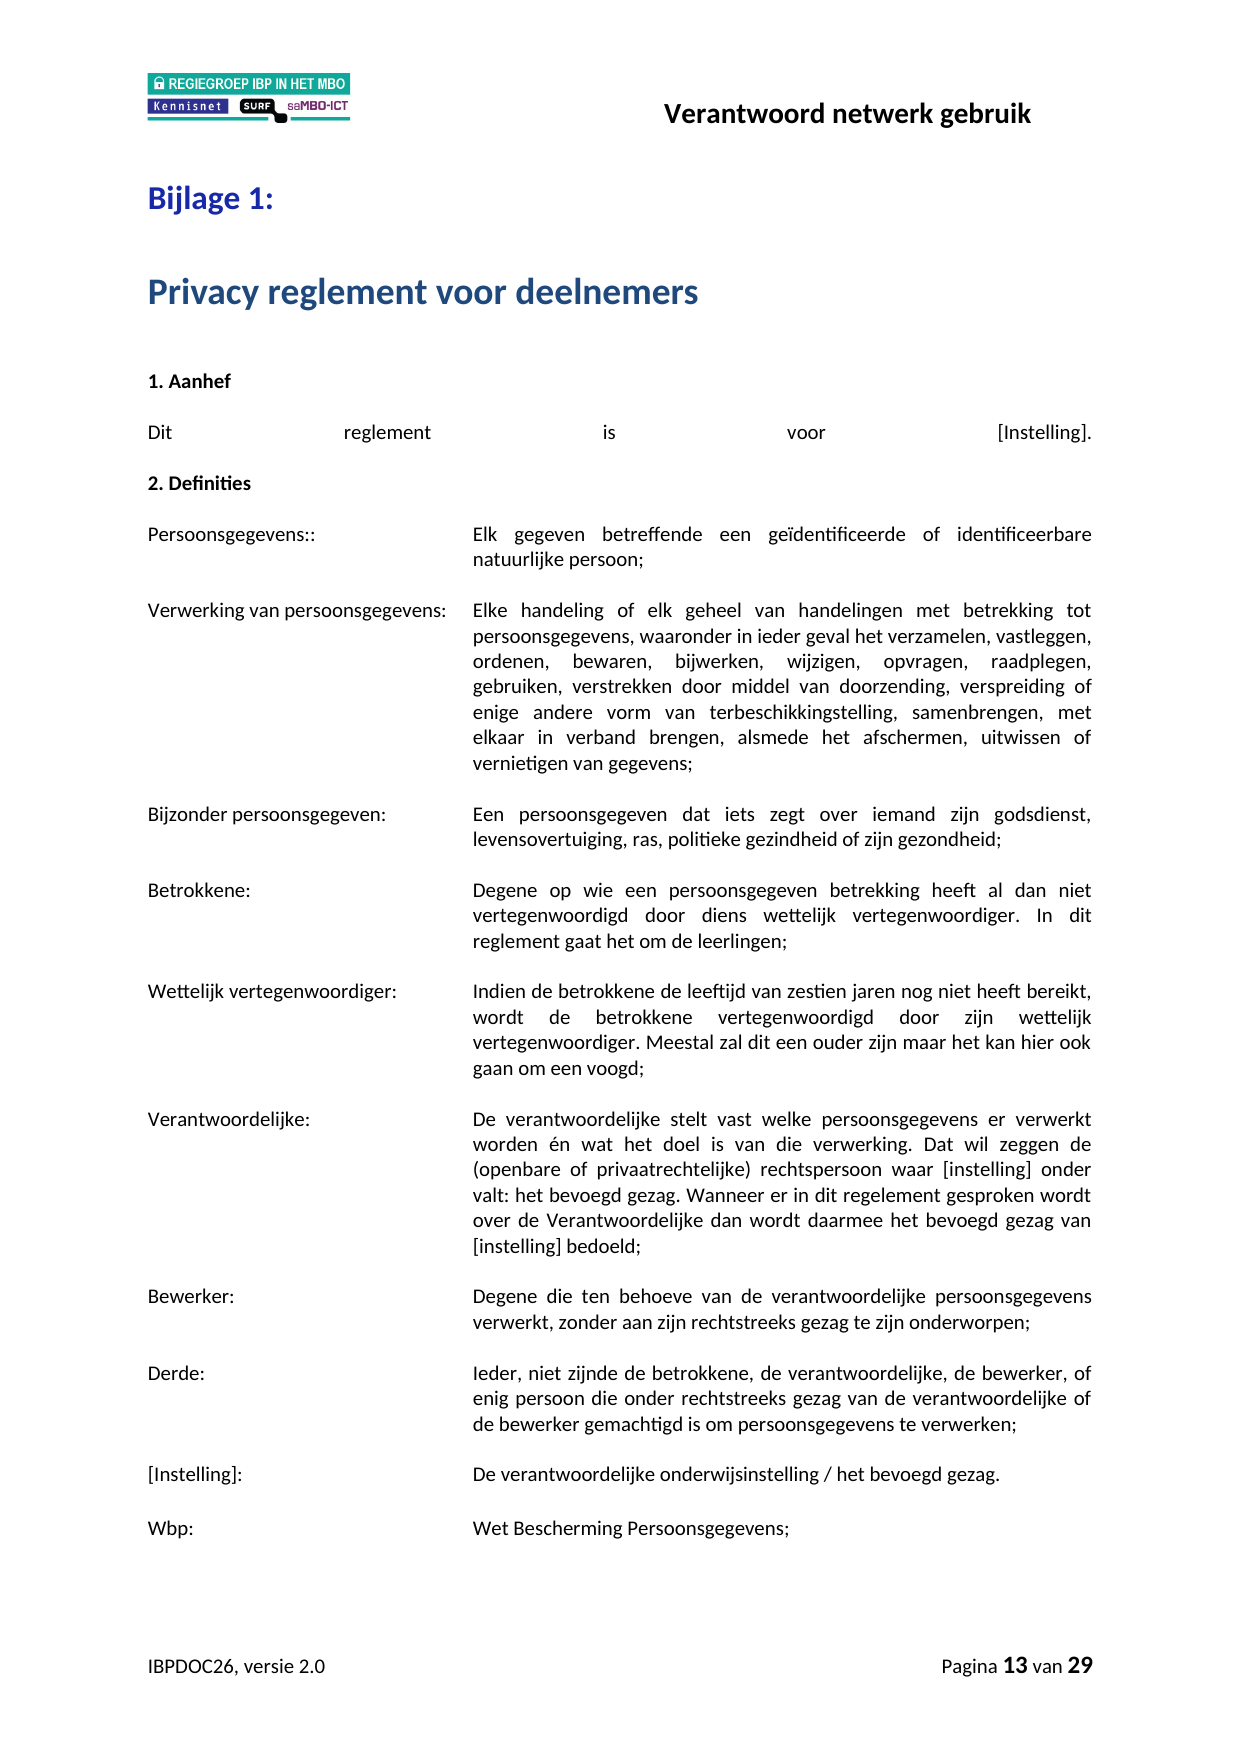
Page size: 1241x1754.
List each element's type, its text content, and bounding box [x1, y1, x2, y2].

text Bijzonder persoonsgegeven: Een persoonsgegeven dat iets zegt over iemand zijn godsdienst, levensovertuiging, ras, politieke gezindheid of zijn gezondheid; [148, 801, 1092, 852]
text [Instelling]: De verantwoordelijke onderwijsinstelling / het bevoegd gezag. [148, 1462, 1092, 1487]
text Bewerker: Degene die ten behoeve van de verantwoordelijke persoonsgegevens verwerkt, zonder aan zijn rechtstreeks gezag te zijn onderworpen; [148, 1284, 1092, 1334]
picture [147, 73, 351, 124]
text Wbp: Wet Bescherming Persoonsgegevens; [148, 1512, 1092, 1542]
text Verwerking van persoonsgegevens: Elke handeling of elk geheel van handelingen met betrekking tot persoonsgegevens, waaronder in ieder geval het verzamelen, vastleggen, ordenen, bewaren, bijwerken, wijzigen, opvragen, raadplegen, gebruiken, verstrekken door middel van doorzending, verspreiding of enige andere vorm van terbeschikkingstelling, samenbrengen, met elkaar in verband brengen, alsmede het afschermen, uitwissen of vernietigen van gegevens; [148, 597, 1092, 775]
text Privacy reglement voor deelnemers [148, 268, 1092, 314]
text 1. Aanhef [148, 369, 1092, 394]
text Verantwoordelijke: De verantwoordelijke stelt vast welke persoonsgegevens er verwerkt worden én wat het doel is van die verwerking. Dat wil zeggen de (openbare of privaatrechtelijke) rechtspersoon waar [instelling] onder valt: het bevoegd gezag. Wanneer er in dit regelement gesproken wordt over de Verantwoordelijke dan wordt daarmee het bevoegd gezag van [instelling] bedoeld; [148, 1106, 1092, 1258]
text Wettelijk vertegenwoordiger: Indien de betrokkene de leeftijd van zestien jaren nog niet heeft bereikt, wordt de betrokkene vertegenwoordigd door zijn wettelijk vertegenwoordiger. Meestal zal dit een ouder zijn maar het kan hier ook gaan om een voogd; [148, 979, 1092, 1080]
text Dit reglement is voor [Instelling]. [148, 419, 1092, 470]
text Derde: Ieder, niet zijnde de betrokkene, de verantwoordelijke, de bewerker, of enig persoon die onder rechtstreeks gezag van de verantwoordelijke of de bewerker gemachtigd is om persoonsgegevens te verwerken; [148, 1360, 1092, 1436]
text Persoonsgegevens:: Elk gegeven betreffende een geïdentificeerde of identificeerbare natuurlijke persoon; [148, 521, 1092, 572]
text 2. Definities [148, 470, 1092, 496]
text Bijlage 1: [148, 177, 1092, 218]
text Betrokkene: Degene op wie een persoonsgegeven betrekking heeft al dan niet vertegenwoordigd door diens wettelijk vertegenwoordiger. In dit reglement gaat het om de leerlingen; [148, 877, 1092, 953]
